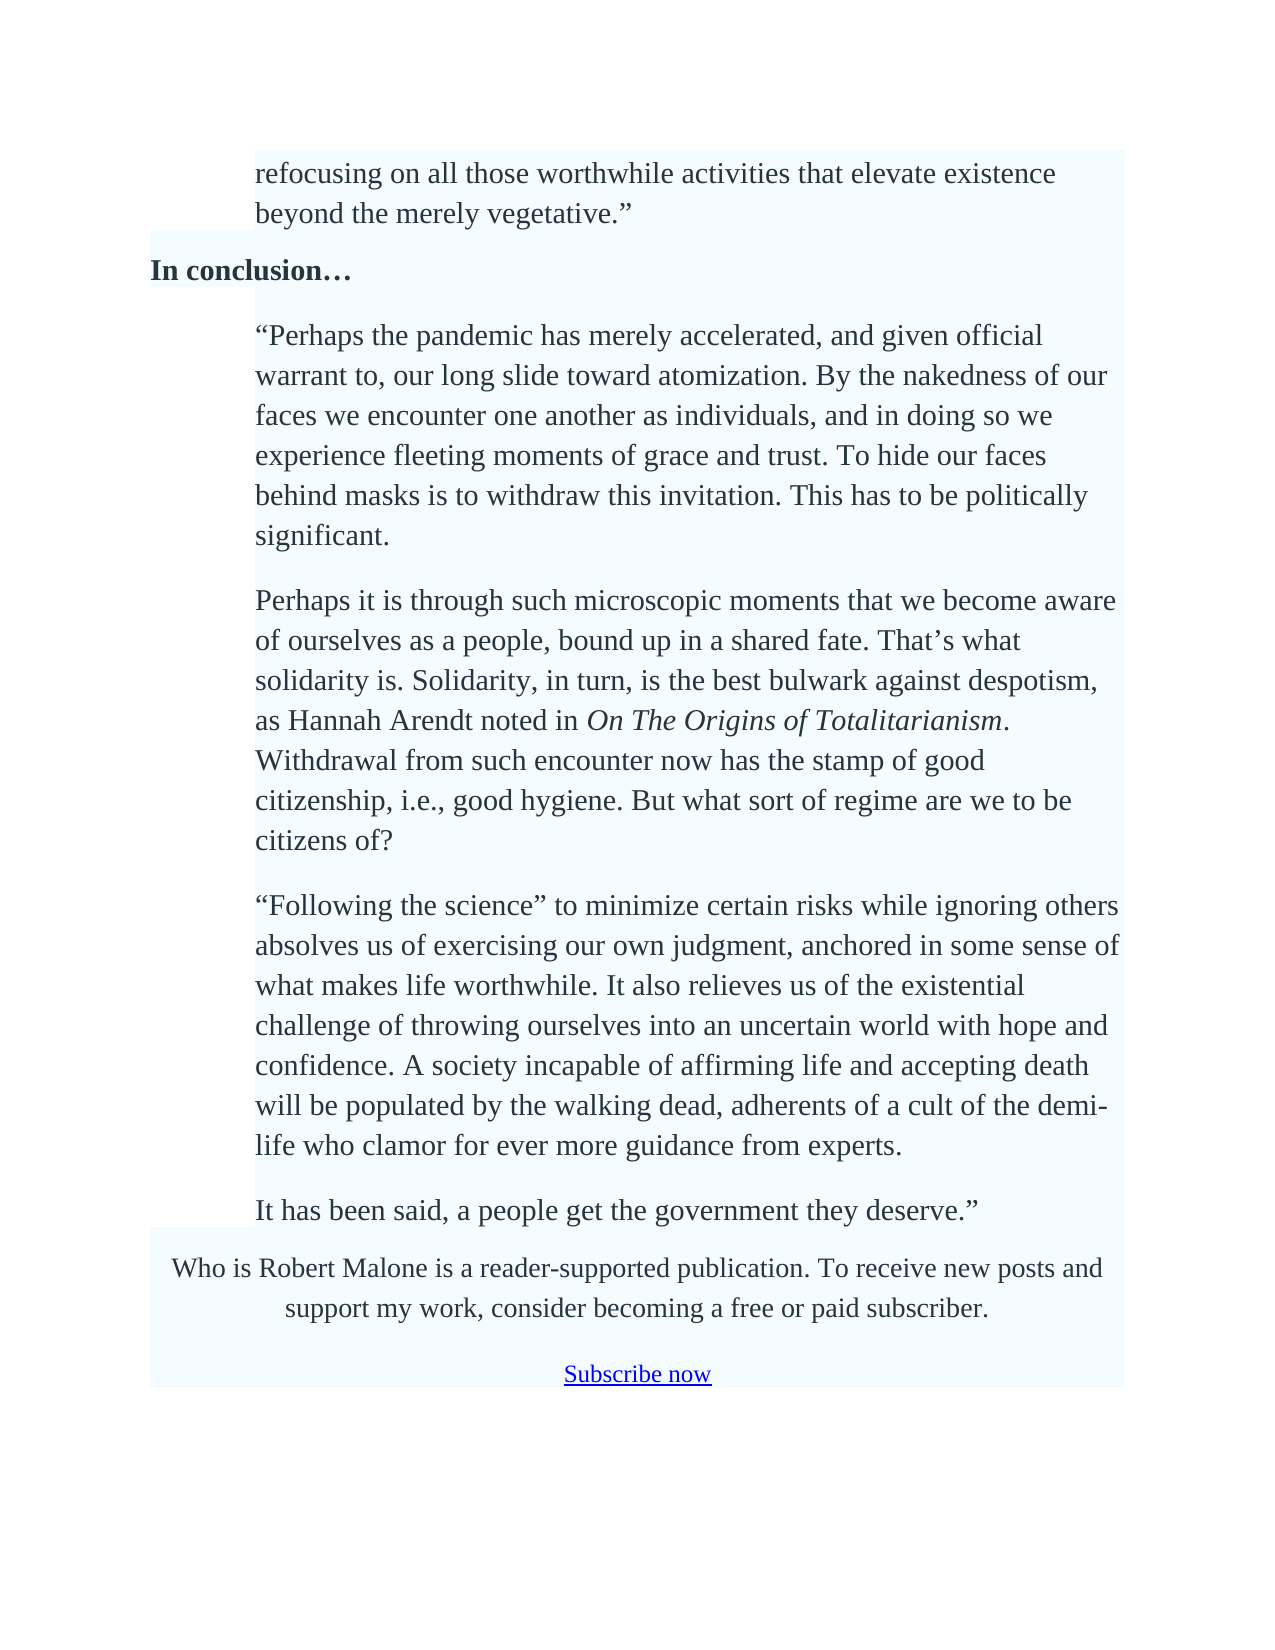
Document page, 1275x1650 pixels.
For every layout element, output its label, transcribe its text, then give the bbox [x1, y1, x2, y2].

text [255, 150, 1125, 230]
text “Following the science” to minimize certain risks while ignoring others absolves us of exercising our own judgment, anchored in some sense of what makes life worthwhile. It also relieves us of the existential challenge of throwing ourselves into an uncertain world with hope and confidence. A society incapable of affirming life and accepting death will be populated by the walking dead, adherents of a cult of the demi-life who clamor for ever more guidance from experts. [255, 882, 1125, 1162]
text “Perhaps the pandemic has merely accelerated, and given official warrant to, our long slide toward atomization. By the nakedness of our faces we encounter one another as individuals, and in doing so we experience fleeting moments of grace and trust. To hide our faces behind masks is to withdraw this invitation. This has to be politically significant. [255, 312, 1125, 552]
text Subscribe now [150, 1348, 1125, 1388]
text Perhaps it is through such microscopic moments that we become aware of ourselves as a people, bound up in a shared fate. That’s what solidarity is. Solidarity, in turn, is the best bulwark against despotism, as Hannah Arendt noted in On The Origins of Totalitarianism. Withdrawal from such encounter now has the stamp of good citizenship, i.e., good hygiene. But what sort of regime are we to be citizens of? [255, 577, 1125, 857]
text It has been said, a people get the government they deserve.” [255, 1187, 1125, 1227]
text In conclusion… [150, 247, 1125, 287]
text Who is Robert Malone is a reader-supported publication. To receive new posts and support my work, consider becoming a free or paid subscriber. [150, 1243, 1125, 1323]
